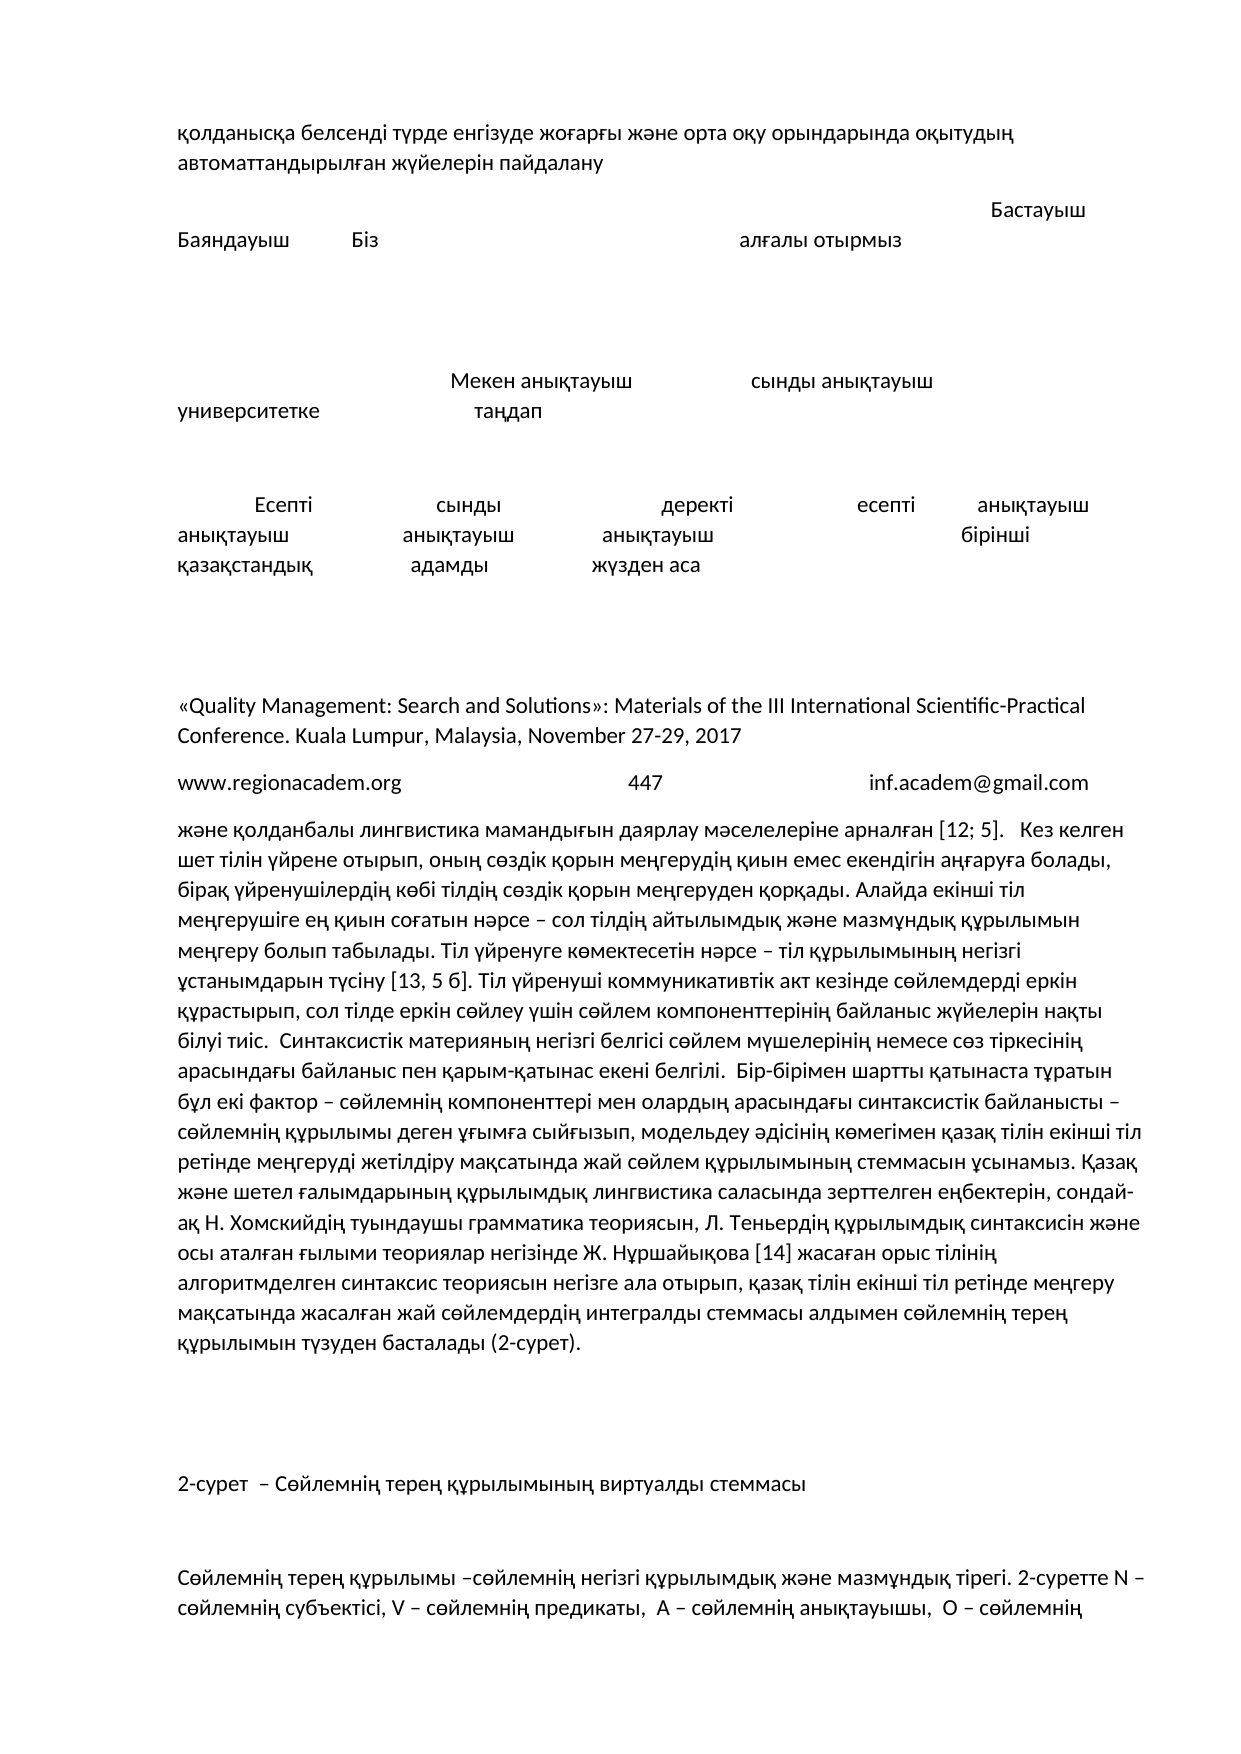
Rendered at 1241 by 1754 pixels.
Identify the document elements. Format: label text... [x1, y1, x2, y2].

text және қолданбалы лингвистика мамандығын даярлау мәселелеріне арналған [12; 5]. Кез келген шет тілін үйрене отырып, оның сөздік қорын меңгерудің қиын емес екендігін аңғаруға болады, бірақ үйренушілердің көбі тілдің сөздік қорын меңгеруден қорқады. Алайда екінші тіл меңгерушіге ең қиын соғатын нәрсе – сол тілдің айтылымдық және мазмұндық құрылымын меңгеру болып табылады. Тіл үйренуге көмектесетін нәрсе – тіл құрылымының негізгі ұстанымдарын түсіну [13, 5 б]. Тіл үйренуші коммуникативтік акт кезінде сөйлемдерді еркін құрастырып, сол тілде еркін сөйлеу үшін сөйлем компоненттерінің байланыс жүйелерін нақты білуі тиіс. Синтаксистік материяның негізгі белгісі сөйлем мүшелерінің немесе сөз тіркесінің арасындағы байланыс пен қарым-қатынас екені белгілі. Бір-бірімен шартты қатынаста тұратын бұл екі фактор – сөйлемнің компоненттері мен олардың арасындағы синтаксистік байланысты – сөйлемнің құрылымы деген ұғымға сыйғызып, модельдеу әдісінің көмегімен қазақ тілін екінші тіл ретінде меңгеруді жетілдіру мақсатында жай сөйлем құрылымының стеммасын ұсынамыз. Қазақ және шетел ғалымдарының құрылымдық лингвистика саласында зерттелген еңбектерін, сондай-ақ Н. Хомскийдің туындаушы грамматика теориясын, Л. Теньердің құрылымдық синтаксисін және осы аталған ғылыми теориялар негізінде Ж. Нұршайықова [14] жасаған орыс тілінің алгоритмделген синтаксис теориясын негізге ала отырып, қазақ тілін екінші тіл ретінде меңгеру мақсатында жасалған жай сөйлемдердің интегралды стеммасы алдымен сөйлемнің терең құрылымын түзуден басталады (2-сурет). [177, 815, 1152, 1357]
text «Quality Management: Search and Solutions»: Materials of the III International Scientific-Practical Conference. Kuala Lumpur, Malaysia, November 27-29, 2017 [177, 691, 1152, 749]
text Есепті сынды деректі есепті анықтауыш анықтауыш анықтауыш анықтауыш бірінші қазақстандық адамды жүзден аса [177, 490, 1152, 578]
text 2-сурет – Сөйлемнің терең құрылымының виртуалды стеммасы [177, 1469, 1152, 1497]
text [177, 1563, 1152, 1621]
text Бастауыш Баяндауыш Біз алғалы отырмыз [177, 195, 1152, 253]
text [177, 118, 1152, 176]
text www.regionacadem.org 447 inf.academ@gmail.com [177, 768, 1152, 796]
text Мекен анықтауыш сынды анықтауыш университетке таңдап [177, 366, 1152, 424]
